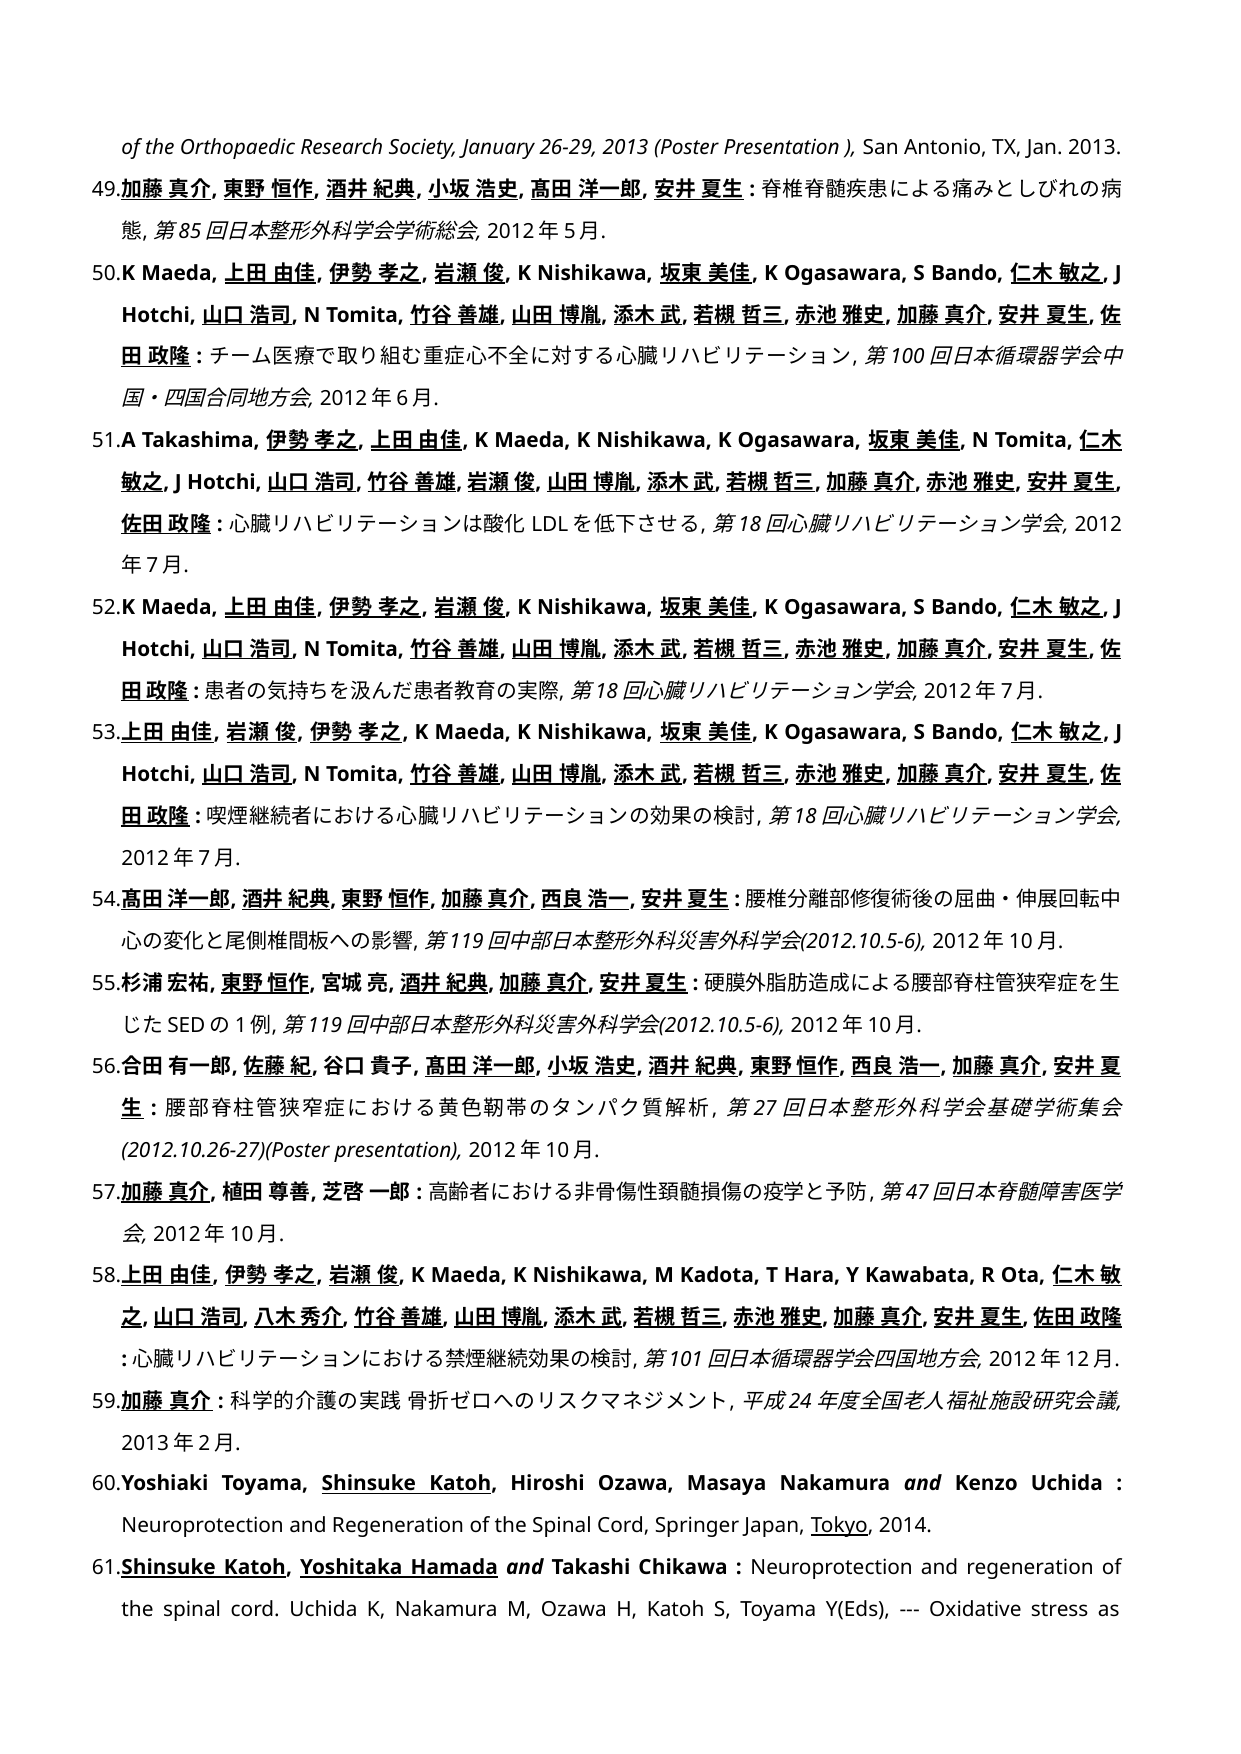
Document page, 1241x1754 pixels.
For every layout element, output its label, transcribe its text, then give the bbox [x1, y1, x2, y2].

list 上田 由佳, 伊勢 孝之, 岩瀬 俊, K Maeda, K Nishikawa, M Kadota, T Hara, Y Kawabata, R Ota, 仁木 敏之, 山口 浩司, 八木 秀介, 竹谷 善雄, 山田 博胤, 添木 武, 若槻 哲三, 赤池 雅史, 加藤 真介, 安井 夏生, 佐田 政隆 : 心臓リハビリテーションにおける禁煙継続効果の検討, 第101回日本循環器学会四国地方会, 2012年12月. [92, 1253, 1122, 1378]
list 杉浦 宏祐, 東野 恒作, 宮城 亮, 酒井 紀典, 加藤 真介, 安井 夏生 : 硬膜外脂肪造成による腰部脊柱管狭窄症を生じたSEDの1例, 第119回中部日本整形外科災害外科学会(2012.10.5-6), 2012年10月. [92, 961, 1122, 1044]
list 加藤 真介 : 科学的介護の実践 骨折ゼロへのリスクマネジメント, 平成24年度全国老人福祉施設研究会議, 2013年2月. [92, 1378, 1122, 1462]
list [92, 125, 1122, 167]
list 上田 由佳, 岩瀬 俊, 伊勢 孝之, K Maeda, K Nishikawa, 坂東 美佳, K Ogasawara, S Bando, 仁木 敏之, J Hotchi, 山口 浩司, N Tomita, 竹谷 善雄, 山田 博胤, 添木 武, 若槻 哲三, 赤池 雅史, 加藤 真介, 安井 夏生, 佐田 政隆 : 喫煙継続者における心臓リハビリテーションの効果の検討, 第18回心臓リハビリテーション学会, 2012年7月. [92, 710, 1122, 877]
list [92, 1545, 1122, 1629]
list 髙田 洋一郎, 酒井 紀典, 東野 恒作, 加藤 真介, 西良 浩一, 安井 夏生 : 腰椎分離部修復術後の屈曲・伸展回転中心の変化と尾側椎間板への影響, 第119回中部日本整形外科災害外科学会(2012.10.5-6), 2012年10月. [92, 877, 1122, 961]
list 加藤 真介, 東野 恒作, 酒井 紀典, 小坂 浩史, 髙田 洋一郎, 安井 夏生 : 脊椎脊髄疾患による痛みとしびれの病態, 第85回日本整形外科学会学術総会, 2012年5月. [92, 167, 1122, 250]
list Yoshiaki Toyama, Shinsuke Katoh, Hiroshi Ozawa, Masaya Nakamura and Kenzo Uchida : Neuroprotection and Regeneration of the Spinal Cord, Springer Japan, Tokyo, 2014. [92, 1462, 1122, 1545]
list K Maeda, 上田 由佳, 伊勢 孝之, 岩瀬 俊, K Nishikawa, 坂東 美佳, K Ogasawara, S Bando, 仁木 敏之, J Hotchi, 山口 浩司, N Tomita, 竹谷 善雄, 山田 博胤, 添木 武, 若槻 哲三, 赤池 雅史, 加藤 真介, 安井 夏生, 佐田 政隆 : 患者の気持ちを汲んだ患者教育の実際, 第18回心臓リハビリテーション学会, 2012年7月. [92, 584, 1122, 710]
list A Takashima, 伊勢 孝之, 上田 由佳, K Maeda, K Nishikawa, K Ogasawara, 坂東 美佳, N Tomita, 仁木 敏之, J Hotchi, 山口 浩司, 竹谷 善雄, 岩瀬 俊, 山田 博胤, 添木 武, 若槻 哲三, 加藤 真介, 赤池 雅史, 安井 夏生, 佐田 政隆 : 心臓リハビリテーションは酸化LDLを低下させる, 第18回心臓リハビリテーション学会, 2012年7月. [92, 417, 1122, 584]
list 加藤 真介, 植田 尊善, 芝啓 一郎 : 高齢者における非骨傷性頚髄損傷の疫学と予防, 第47回日本脊髄障害医学会, 2012年10月. [92, 1169, 1122, 1253]
list 合田 有一郎, 佐藤 紀, 谷口 貴子, 髙田 洋一郎, 小坂 浩史, 酒井 紀典, 東野 恒作, 西良 浩一, 加藤 真介, 安井 夏生 : 腰部脊柱管狭窄症における黄色靭帯のタンパク質解析, 第27回日本整形外科学会基礎学術集会(2012.10.26-27)(Poster presentation), 2012年10月. [92, 1044, 1122, 1169]
list K Maeda, 上田 由佳, 伊勢 孝之, 岩瀬 俊, K Nishikawa, 坂東 美佳, K Ogasawara, S Bando, 仁木 敏之, J Hotchi, 山口 浩司, N Tomita, 竹谷 善雄, 山田 博胤, 添木 武, 若槻 哲三, 赤池 雅史, 加藤 真介, 安井 夏生, 佐田 政隆 : チーム医療で取り組む重症心不全に対する心臓リハビリテーション, 第100回日本循環器学会中国・四国合同地方会, 2012年6月. [92, 250, 1122, 417]
